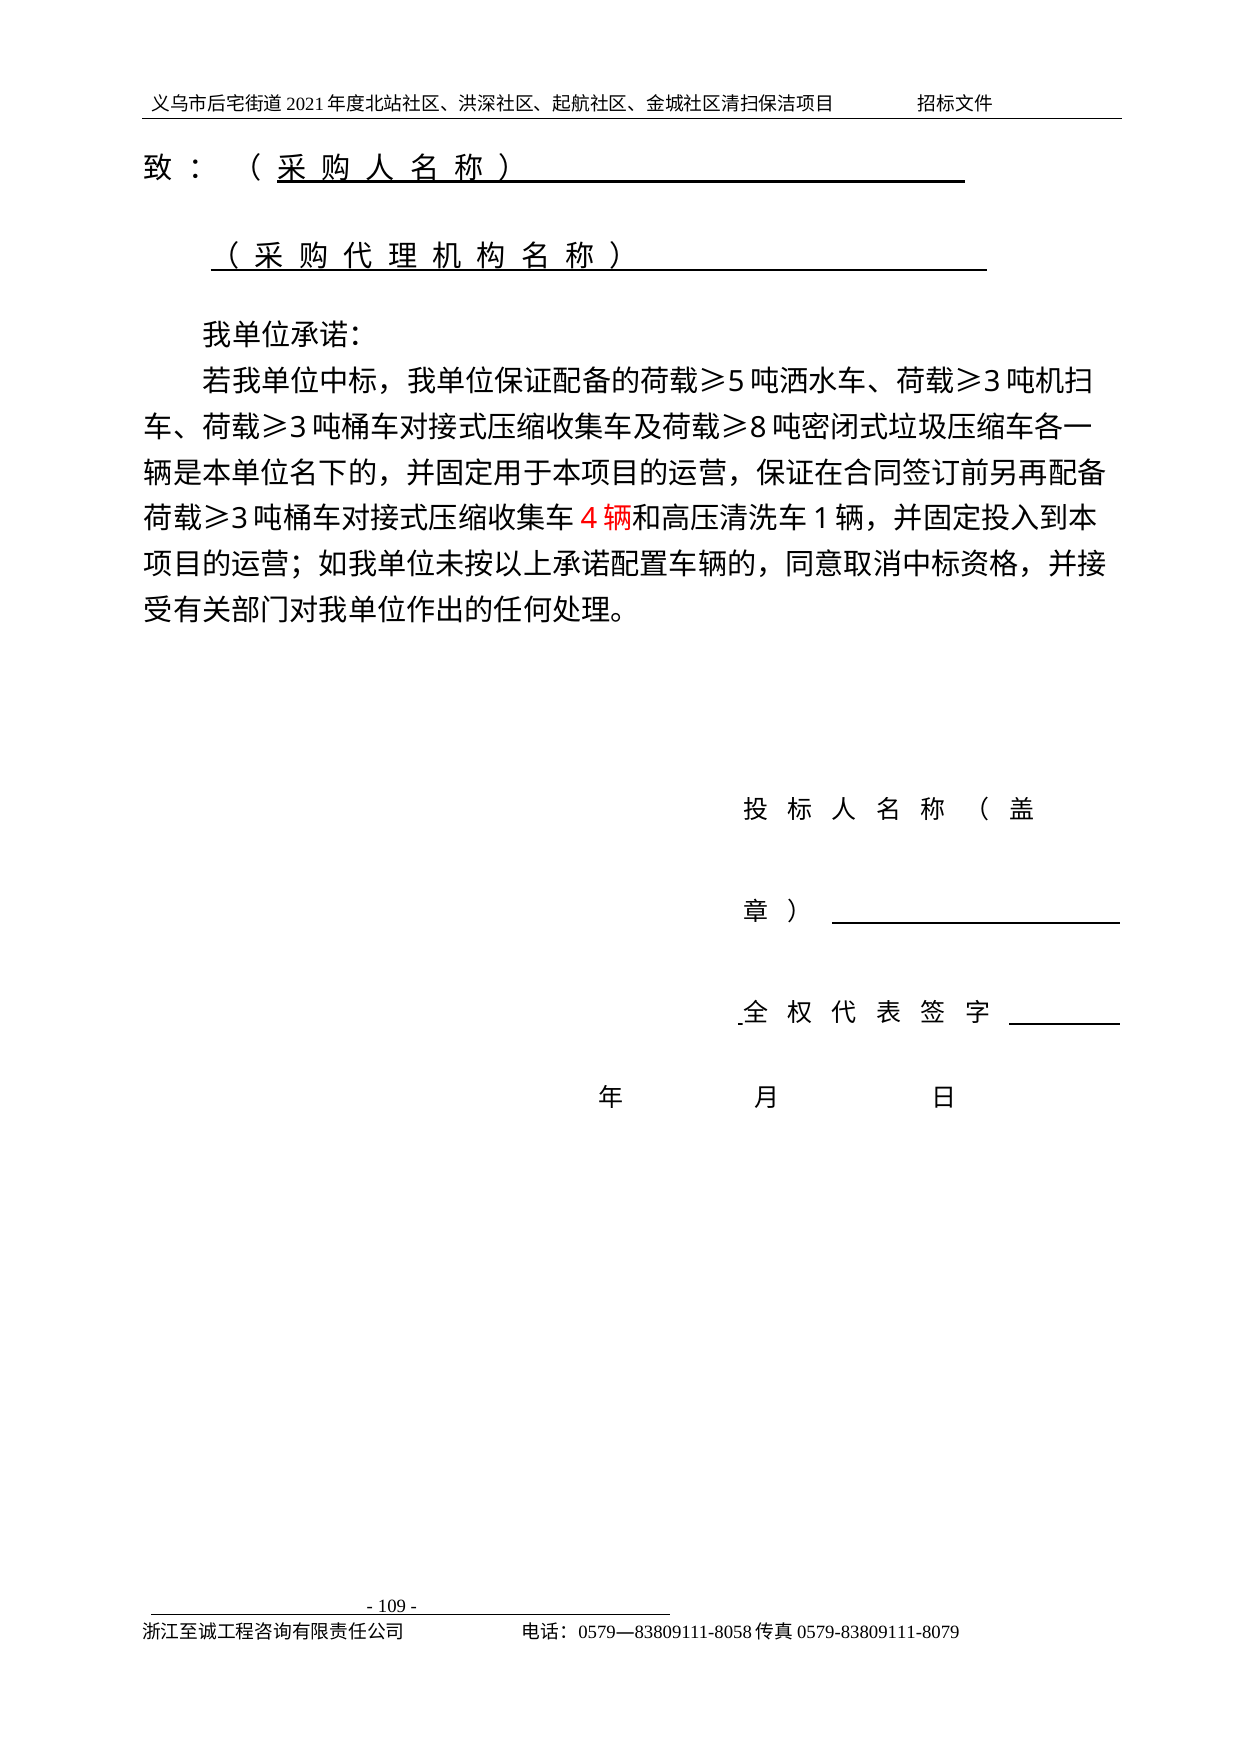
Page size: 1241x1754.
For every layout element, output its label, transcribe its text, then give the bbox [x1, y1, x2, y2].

text 致：（采购人名称） [144, 132, 1120, 199]
text 若我单位中标，我单位保证配备的荷载≥5吨洒水车、荷载≥3吨机扫车、荷载≥3吨桶车对接式压缩收集车及荷载≥8吨密闭式垃圾压缩车各一辆是本单位名下的，并固定用于本项目的运营，保证在合同签订前另再配备荷载≥3吨桶车对接式压缩收集车4辆和高压清洗车1辆，并固定投入到本项目的运营；如我单位未按以上承诺配置车辆的，同意取消中标资格，并接受有关部门对我单位作出的任何处理。 [144, 355, 1120, 630]
text （采购代理机构名称） [144, 220, 1120, 288]
text 投标人名称（盖章） 全权代表签字 [738, 774, 1120, 1044]
text 年 月 日 [144, 1062, 1120, 1130]
text 我单位承诺： [144, 309, 1120, 355]
